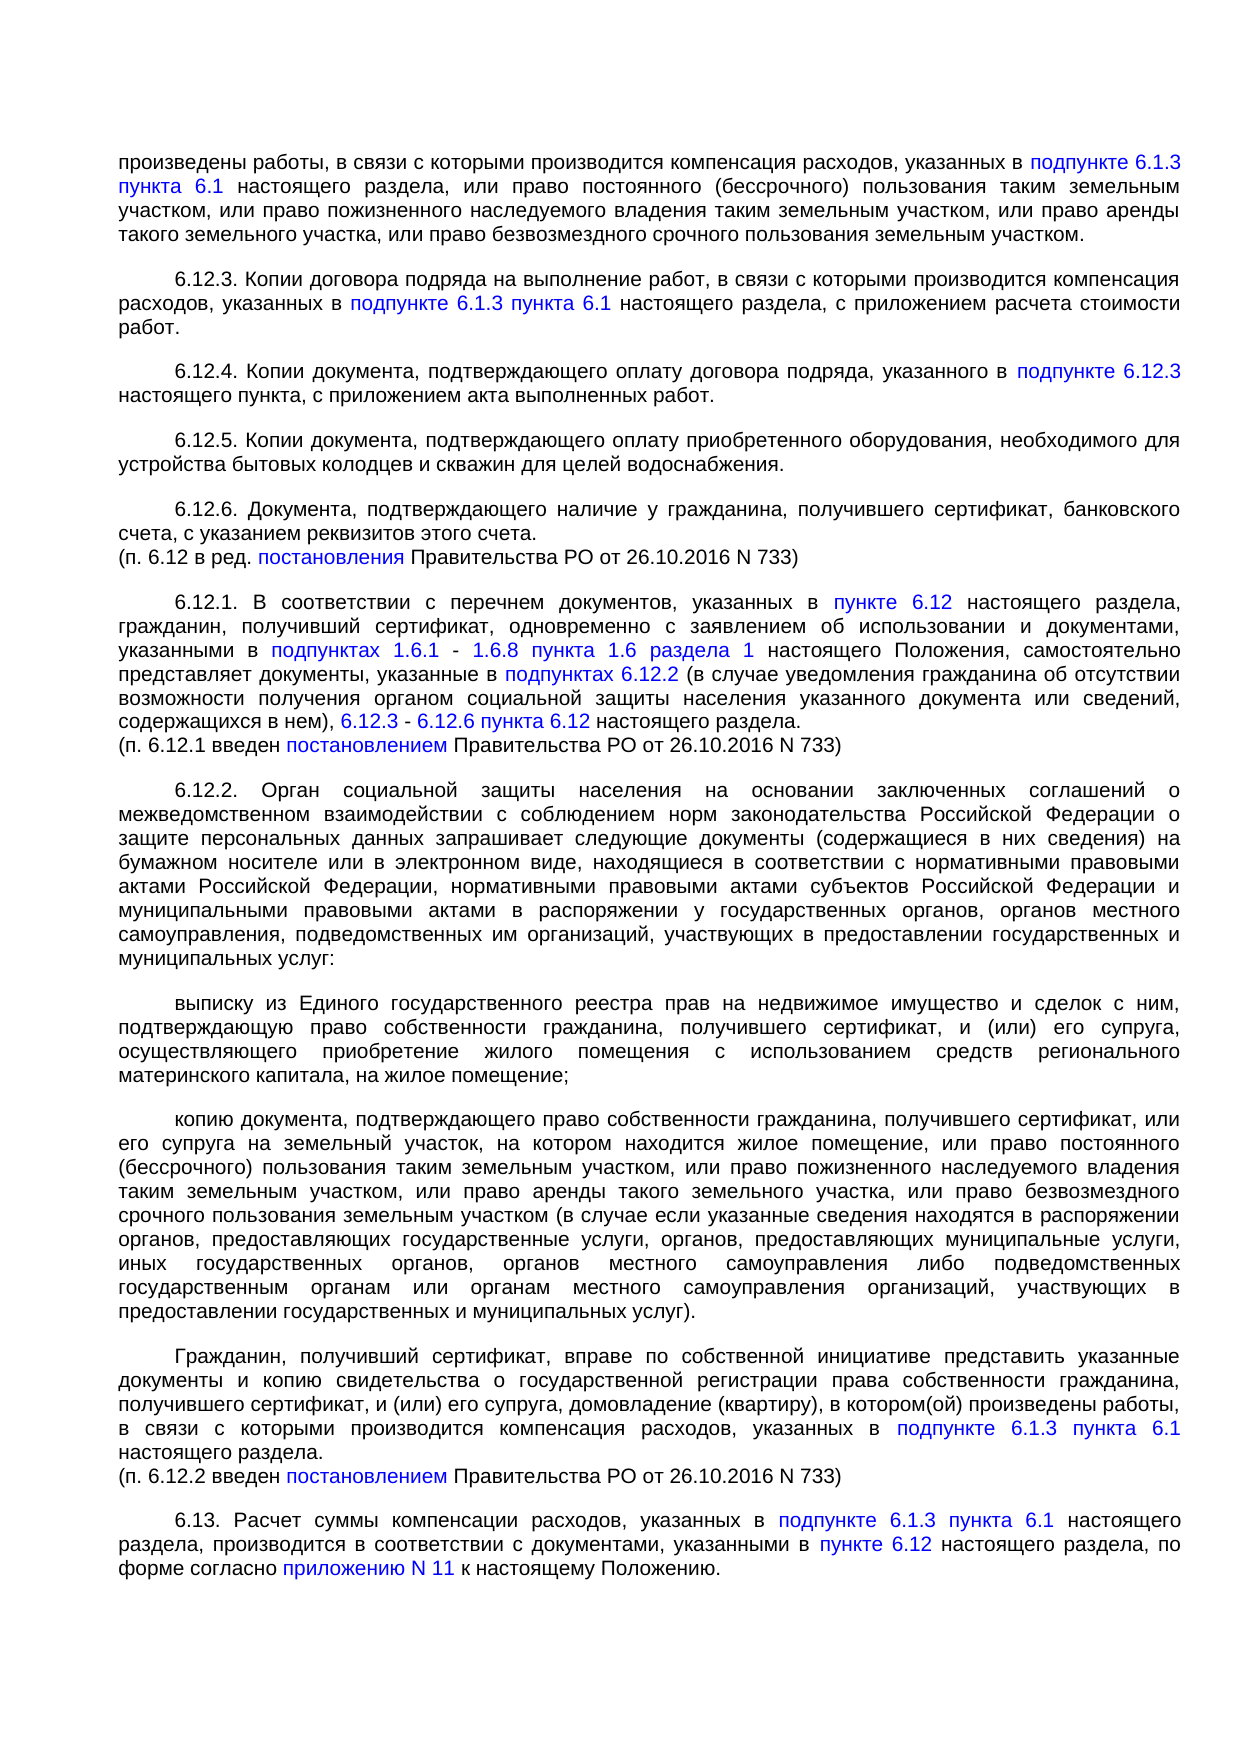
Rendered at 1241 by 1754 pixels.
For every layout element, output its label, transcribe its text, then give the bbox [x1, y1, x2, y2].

text 6.12.3. Копии договора подряда на выполнение работ, в связи с которыми производится компенсация расходов, указанных в подпункте 6.1.3 пункта 6.1 настоящего раздела, с приложением расчета стоимости работ. [118, 267, 1181, 338]
text 6.12.4. Копии документа, подтверждающего оплату договора подряда, указанного в подпункте 6.12.3 настоящего пункта, с приложением акта выполненных работ. [118, 359, 1181, 407]
text (п. 6.12 в ред. постановления Правительства РО от 26.10.2016 N 733) [118, 545, 1181, 569]
text 6.12.5. Копии документа, подтверждающего оплату приобретенного оборудования, необходимого для устройства бытовых колодцев и скважин для целей водоснабжения. [118, 428, 1181, 476]
text 6.12.6. Документа, подтверждающего наличие у гражданина, получившего сертификат, банковского счета, с указанием реквизитов этого счета. [118, 497, 1181, 545]
text выписку из Единого государственного реестра прав на недвижимое имущество и сделок с ним, подтверждающую право собственности гражданина, получившего сертификат, и (или) его супруга, осуществляющего приобретение жилого помещения с использованием средств регионального материнского капитала, на жилое помещение; [118, 991, 1181, 1086]
text (п. 6.12.2 введен постановлением Правительства РО от 26.10.2016 N 733) [118, 1463, 1181, 1487]
text копию документа, подтверждающего право собственности гражданина, получившего сертификат, или его супруга на земельный участок, на котором находится жилое помещение, или право постоянного (бессрочного) пользования таким земельным участком, или право пожизненного наследуемого владения таким земельным участком, или право аренды такого земельного участка, или право безвозмездного срочного пользования земельным участком (в случае если указанные сведения находятся в распоряжении органов, предоставляющих государственные услуги, органов, предоставляющих муниципальные услуги, иных государственных органов, органов местного самоуправления либо подведомственных государственным органам или органам местного самоуправления организаций, участвующих в предоставлении государственных и муниципальных услуг). [118, 1107, 1181, 1323]
text (п. 6.12.1 введен постановлением Правительства РО от 26.10.2016 N 733) [118, 733, 1181, 757]
text Гражданин, получивший сертификат, вправе по собственной инициативе представить указанные документы и копию свидетельства о государственной регистрации права собственности гражданина, получившего сертификат, и (или) его супруга, домовладение (квартиру), в котором(ой) произведены работы, в связи с которыми производится компенсация расходов, указанных в подпункте 6.1.3 пункта 6.1 настоящего раздела. [118, 1344, 1181, 1463]
text 6.12.1. В соответствии с перечнем документов, указанных в пункте 6.12 настоящего раздела, гражданин, получивший сертификат, одновременно с заявлением об использовании и документами, указанными в подпунктах 1.6.1 - 1.6.8 пункта 1.6 раздела 1 настоящего Положения, самостоятельно представляет документы, указанные в подпунктах 6.12.2 (в случае уведомления гражданина об отсутствии возможности получения органом социальной защиты населения указанного документа или сведений, содержащихся в нем), 6.12.3 - 6.12.6 пункта 6.12 настоящего раздела. [118, 589, 1181, 733]
text 6.13. Расчет суммы компенсации расходов, указанных в подпункте 6.1.3 пункта 6.1 настоящего раздела, производится в соответствии с документами, указанными в пункте 6.12 настоящего раздела, по форме согласно приложению N 11 к настоящему Положению. [118, 1508, 1181, 1580]
text 6.12.2. Орган социальной защиты населения на основании заключенных соглашений о межведомственном взаимодействии с соблюдением норм законодательства Российской Федерации о защите персональных данных запрашивает следующие документы (содержащиеся в них сведения) на бумажном носителе или в электронном виде, находящиеся в соответствии с нормативными правовыми актами Российской Федерации, нормативными правовыми актами субъектов Российской Федерации и муниципальными правовыми актами в распоряжении у государственных органов, органов местного самоуправления, подведомственных им организаций, участвующих в предоставлении государственных и муниципальных услуг: [118, 778, 1181, 970]
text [118, 150, 1181, 246]
